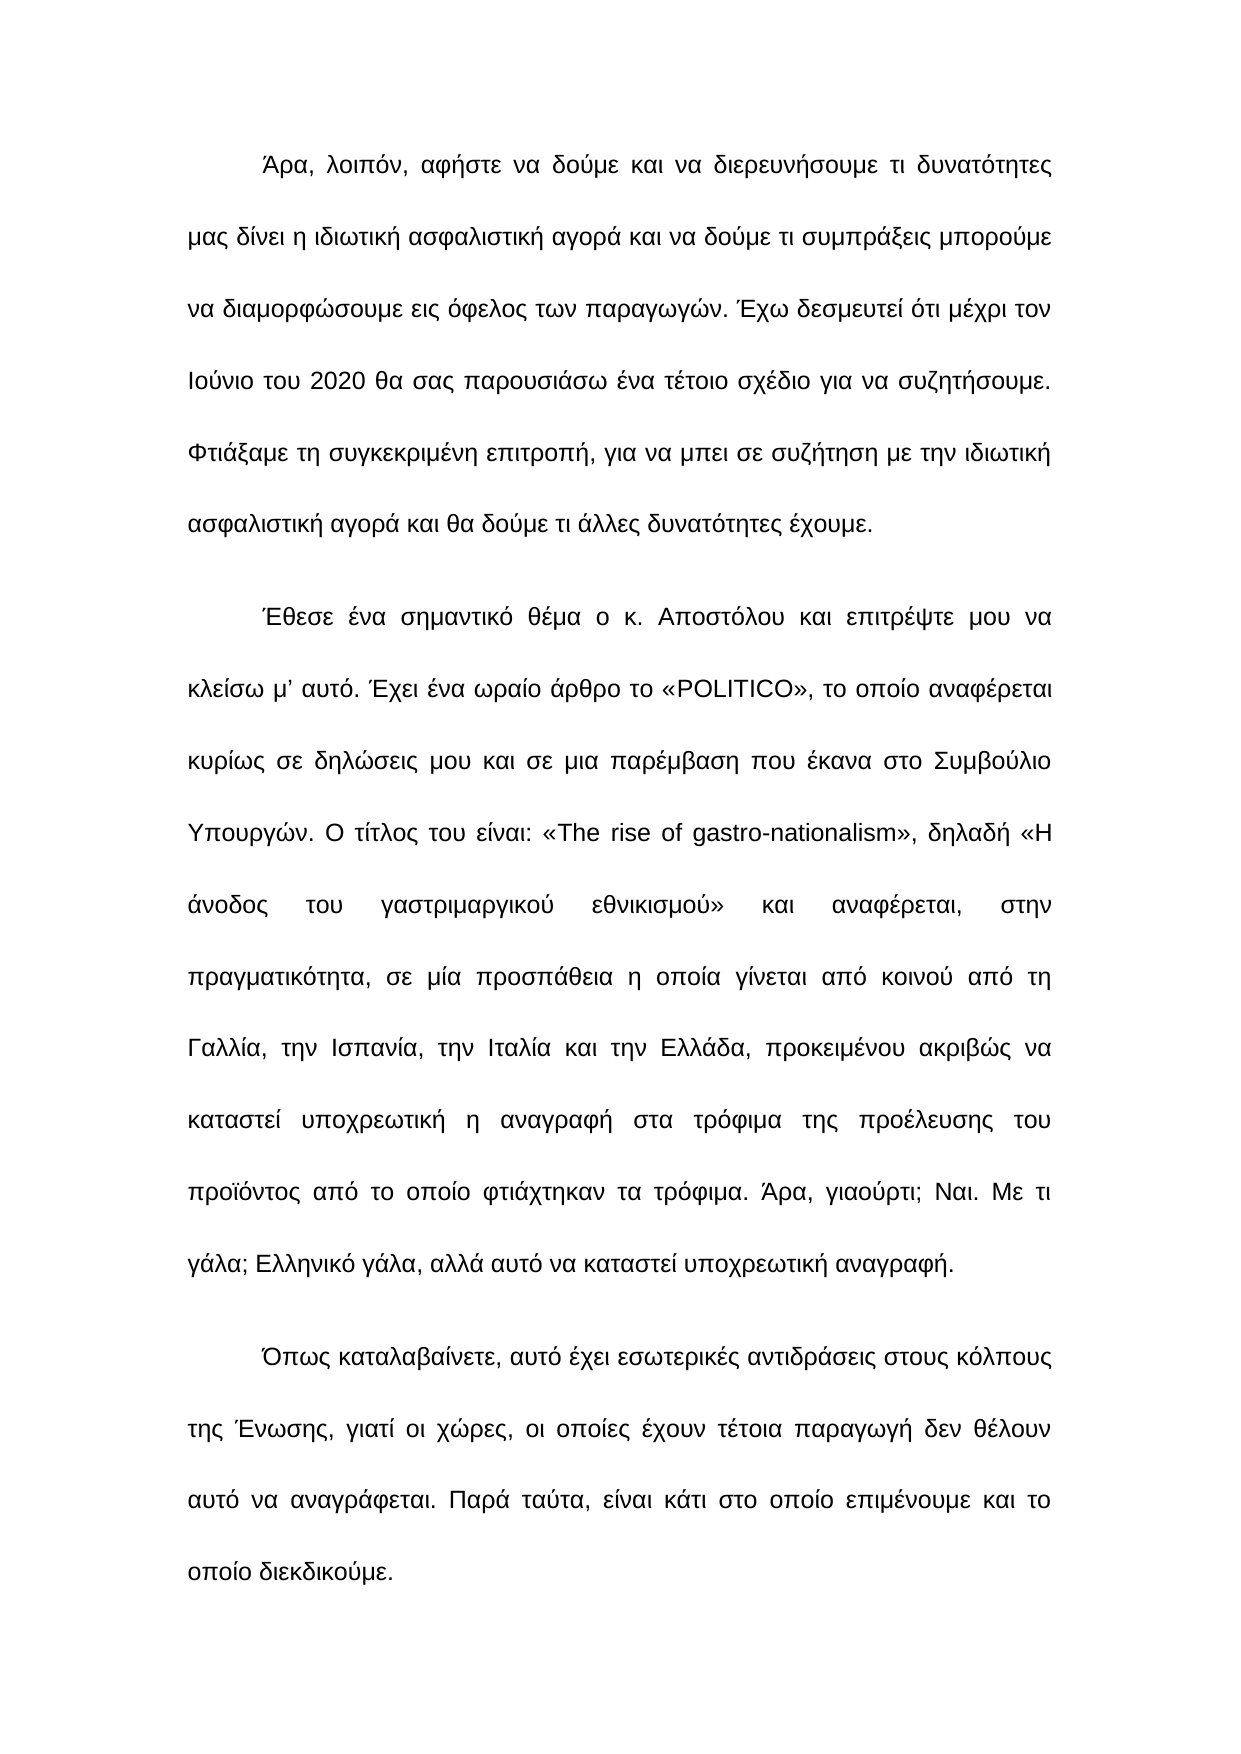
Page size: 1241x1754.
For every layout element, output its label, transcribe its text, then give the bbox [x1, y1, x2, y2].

text Έθεσε ένα σημαντικό θέμα ο κ. Αποστόλου και επιτρέψτε μου να κλείσω μ’ αυτό. Έχει ένα ωραίο άρθρο το «POLITICO», το οποίο αναφέρεται κυρίως σε δηλώσεις μου και σε μια παρέμβαση που έκανα στο Συμβούλιο Υπουργών. Ο τίτλος του είναι: «The rise of gastro-nationalism», δηλαδή «Η άνοδος του γαστριμαργικού εθνικισμού» και αναφέρεται, στην πραγματικότητα, σε μία προσπάθεια η οποία γίνεται από κοινού από τη Γαλλία, την Ισπανία, την Ιταλία και την Ελλάδα, προκειμένου ακριβώς να καταστεί υποχρεωτική η αναγραφή στα τρόφιμα της προέλευσης του προϊόντος από το οποίο φτιάχτηκαν τα τρόφιμα. Άρα, γιαούρτι; Ναι. Με τι γάλα; Ελληνικό γάλα, αλλά αυτό να καταστεί υποχρεωτική αναγραφή. [187, 602, 1053, 1278]
text Όπως καταλαβαίνετε, αυτό έχει εσωτερικές αντιδράσεις στους κόλπους της Ένωσης, γιατί οι χώρες, οι οποίες έχουν τέτοια παραγωγή δεν θέλουν αυτό να αναγράφεται. Παρά ταύτα, είναι κάτι στο οποίο επιμένουμε και το οποίο διεκδικούμε. [187, 1342, 1053, 1586]
text Άρα, λοιπόν, αφήστε να δούμε και να διερευνήσουμε τι δυνατότητες μας δίνει η ιδιωτική ασφαλιστική αγορά και να δούμε τι συμπράξεις μπορούμε να διαμορφώσουμε εις όφελος των παραγωγών. Έχω δεσμευτεί ότι μέχρι τον Ιούνιο του 2020 θα σας παρουσιάσω ένα τέτοιο σχέδιο για να συζητήσουμε. Φτιάξαμε τη συγκεκριμένη επιτροπή, για να μπει σε συζήτηση με την ιδιωτική ασφαλιστική αγορά και θα δούμε τι άλλες δυνατότητες έχουμε. [187, 150, 1053, 538]
